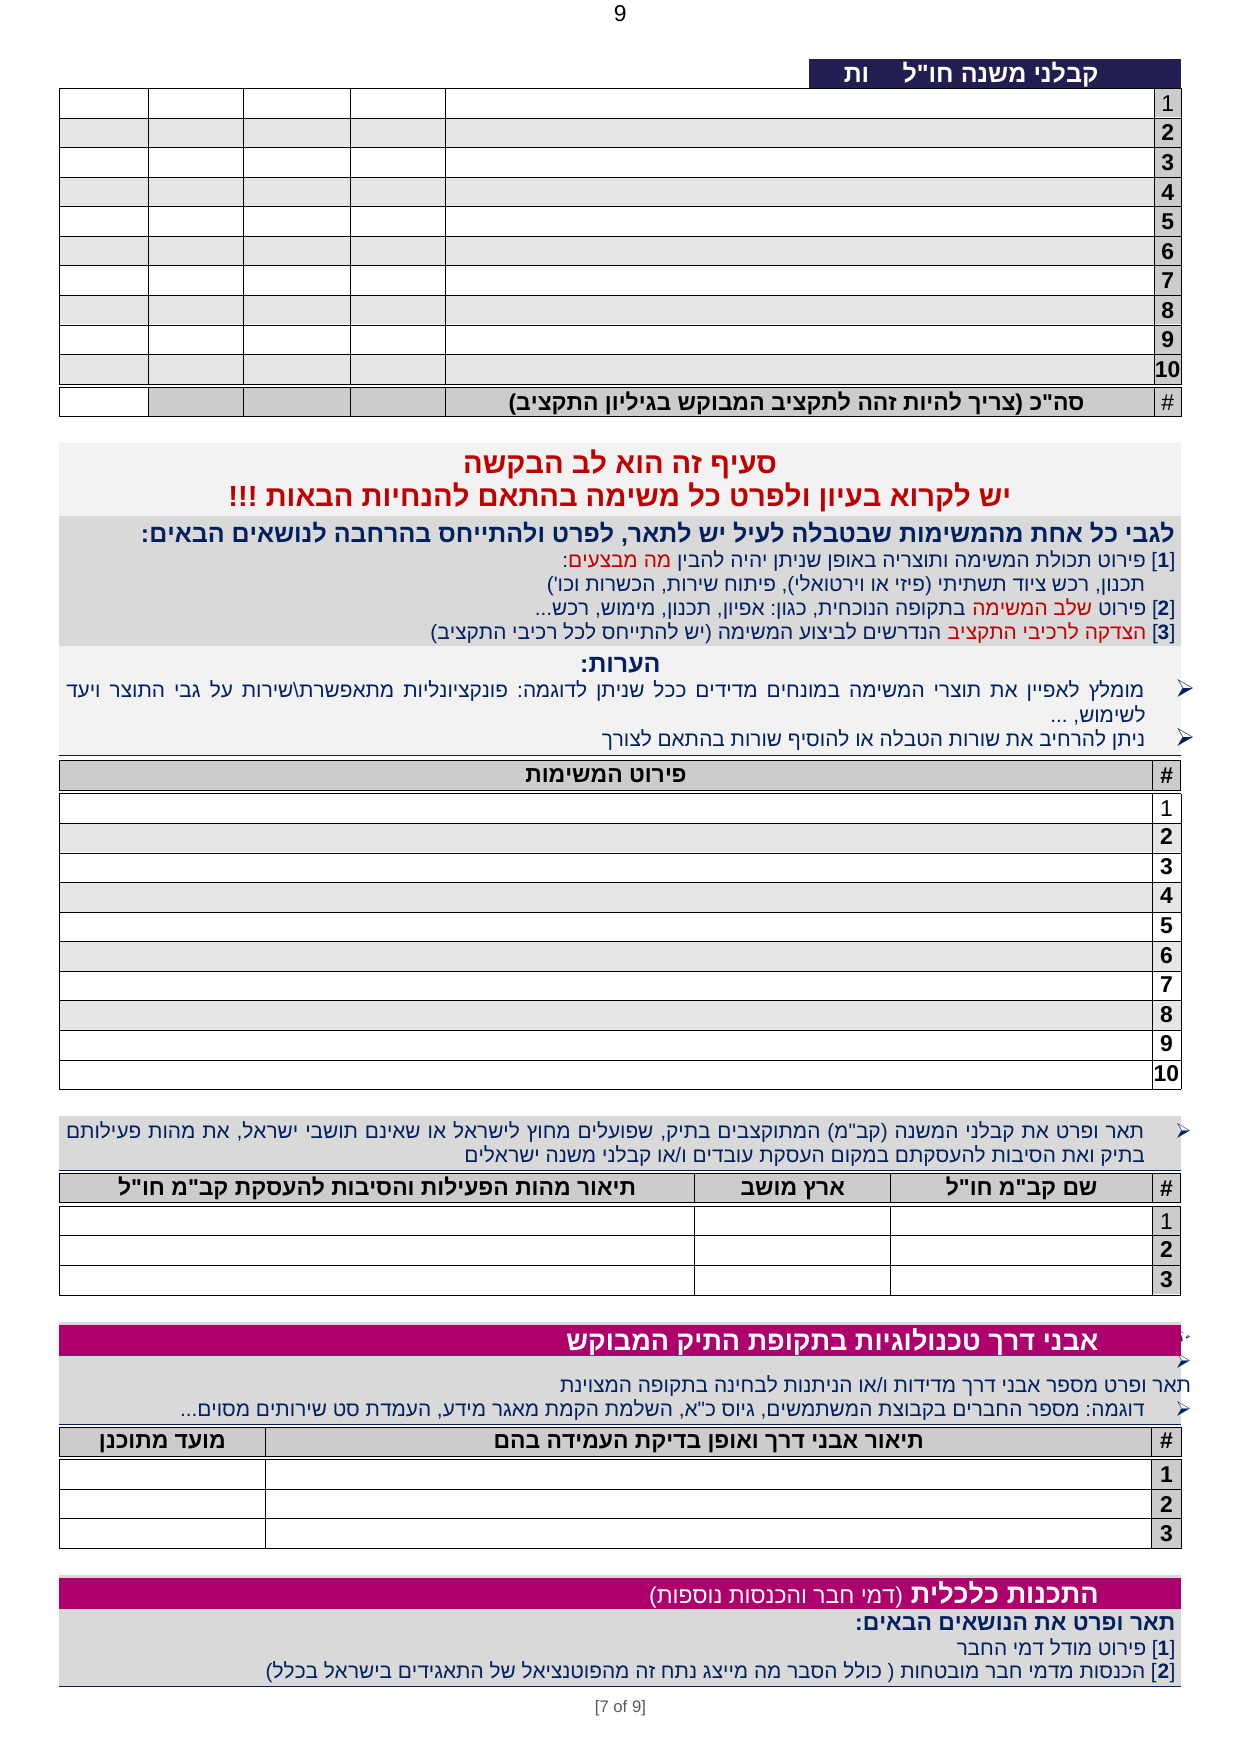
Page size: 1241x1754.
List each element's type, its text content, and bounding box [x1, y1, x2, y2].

table_cell [60, 207, 148, 236]
table_cell 4 [1155, 178, 1181, 206]
table_cell [244, 237, 350, 265]
table_header סה"כ (צריך להיות זהה לתקציב המבוקש בגיליון התקציב) [446, 388, 1154, 416]
table_header [1152, 1460, 1181, 1489]
table_cell [244, 266, 350, 295]
table_cell [351, 207, 445, 236]
table_cell 3 [1152, 1519, 1181, 1548]
table_cell [149, 326, 243, 354]
table_header [60, 1460, 265, 1489]
table_cell 2 [1155, 119, 1181, 147]
table_header שם קב"מ חו"ל [891, 1174, 1152, 1202]
table_cell [695, 1236, 890, 1265]
table_cell [60, 119, 148, 147]
table_cell [244, 355, 350, 384]
table_cell [351, 237, 445, 265]
table_header [1153, 794, 1181, 823]
table_header תיאור מהות הפעילות והסיבות להעסקת קב"מ חו"ל [60, 1174, 694, 1202]
table_cell [60, 1001, 1152, 1030]
table_cell 6 [1155, 237, 1181, 265]
table_cell [60, 1266, 694, 1294]
table_cell [446, 326, 1154, 354]
table_header תאר ופרט מספר אבני דרך מדידות ו/או הניתנות לבחינה בתקופה המצוינת דוגמה: מספר החברים בקבוצת המשתמשים, גיוס כ"א, השלמת הקמת מאגר מידע, העמדת סט שירותים מסוים... [59, 1356, 1181, 1424]
table_cell 4 [1153, 883, 1181, 912]
subtitle קבלני משנה חו"ל [867, 59, 1181, 88]
table_header [60, 1207, 694, 1235]
table_cell 2 [1153, 1236, 1180, 1265]
table_cell [60, 972, 1152, 1000]
table_cell [60, 1236, 694, 1265]
table_cell 5 [1153, 913, 1181, 941]
table_cell [244, 148, 350, 177]
table_cell [266, 1519, 1151, 1548]
table_header [244, 388, 350, 416]
table_cell 3 [1153, 854, 1181, 882]
subtitle התכנות כלכלית (דמי חבר והכנסות נוספות) [59, 1578, 1181, 1609]
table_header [59, 1609, 1181, 1686]
table_cell [60, 1061, 1152, 1089]
table_cell [446, 355, 1154, 384]
table_header [446, 89, 1154, 117]
table_header [1152, 1428, 1181, 1456]
table_cell [60, 883, 1152, 912]
table_cell 7 [1155, 266, 1181, 295]
table_cell [149, 237, 243, 265]
table_header סעיף זה הוא לב הבקשה יש לקרוא בעיון ולפרט כל משימה בהתאם להנחיות הבאות !!! [59, 443, 1181, 516]
table_header מועד מתוכנן [60, 1428, 265, 1456]
table_header [891, 1207, 1152, 1235]
table_header תיאור אבני דרך ואופן בדיקת העמידה בהם [266, 1428, 1151, 1456]
subtitle אבני דרך טכנולוגיות בתקופת התיק המבוקש [59, 1325, 1181, 1356]
table_cell [60, 148, 148, 177]
table_cell [351, 326, 445, 354]
table_header [1155, 388, 1181, 416]
table_cell [149, 266, 243, 295]
table_cell [446, 296, 1154, 324]
table_cell [446, 207, 1154, 236]
table_header [149, 89, 243, 117]
table_cell [60, 1031, 1152, 1059]
table_cell [60, 266, 148, 295]
table_cell [60, 824, 1152, 852]
table_cell [60, 326, 148, 354]
table_cell [60, 178, 148, 206]
table_cell [446, 237, 1154, 265]
table_header [60, 388, 148, 416]
table_header [60, 794, 1152, 823]
table_cell [149, 148, 243, 177]
table_cell [149, 355, 243, 384]
table_header [1155, 89, 1181, 117]
table_cell [244, 119, 350, 147]
table_header [351, 89, 445, 117]
table_cell [149, 207, 243, 236]
table_cell 5 [1155, 207, 1181, 236]
table_cell [60, 1519, 265, 1548]
table_cell [351, 266, 445, 295]
table_cell [149, 178, 243, 206]
table_cell 8 [1153, 1001, 1181, 1030]
table_cell לגבי כל אחת מהמשימות שבטבלה לעיל יש לתאר, לפרט ולהתייחס בהרחבה לנושאים הבאים: [1] פירוט תכולת המשימה ותוצריה באופן שניתן יהיה להבין מה מבצעים: תכנון, רכש ציוד תשתיתי (פיזי או וירטואלי), פיתוח שירות, הכשרות וכו') [2] פירוט שלב המשימה בתקופה הנוכחית, כגון: אפיון, תכנון, מימוש, רכש... [3] הצדקה לרכיבי התקציב הנדרשים לביצוע המשימה (יש להתייחס לכל רכיבי התקציב) [59, 516, 1181, 646]
table_cell [891, 1266, 1152, 1294]
table_cell [244, 326, 350, 354]
table_header פירוט המשימות [60, 761, 1152, 790]
table_cell [244, 207, 350, 236]
subtitle פירוט תכולת המשימות [809, 59, 867, 88]
table_cell [446, 148, 1154, 177]
table_cell [149, 119, 243, 147]
table_cell 10 [1153, 1061, 1181, 1089]
table_cell [446, 178, 1154, 206]
table_cell 6 [1153, 942, 1181, 971]
table_cell [351, 296, 445, 324]
table_cell [149, 296, 243, 324]
table_cell 2 [1153, 824, 1181, 852]
table_header [60, 89, 148, 117]
table_cell 9 [1155, 326, 1181, 354]
table_cell [351, 355, 445, 384]
table_header [1153, 1207, 1180, 1235]
table_cell [351, 119, 445, 147]
table_cell [891, 1236, 1152, 1265]
table_cell 3 [1155, 148, 1181, 177]
table_cell 9 [1153, 1031, 1181, 1059]
table_cell [244, 178, 350, 206]
table_cell [351, 178, 445, 206]
table_cell [244, 296, 350, 324]
table_cell [446, 119, 1154, 147]
table_cell הערות: מומלץ לאפיין את תוצרי המשימה במונחים מדידים ככל שניתן לדוגמה: פונקציונליות מתאפשרת\שירות על גבי התוצר ויעד לשימוש, ... ניתן להרחיב את שורות הטבלה או להוסיף שורות בהתאם לצורך [59, 646, 1181, 755]
table_header # [1153, 1174, 1180, 1202]
table_cell [60, 296, 148, 324]
table_header תאר ופרט את קבלני המשנה (קב"מ) המתוקצבים בתיק, שפועלים מחוץ לישראל או שאינם תושבי ישראל, את מהות פעילותם בתיק ואת הסיבות להעסקתם במקום העסקת עובדים ו/או קבלני משנה ישראלים [59, 1116, 1181, 1170]
table_cell 10 [1155, 355, 1181, 384]
table_cell [60, 913, 1152, 941]
table_cell [60, 942, 1152, 971]
table_header [149, 388, 243, 416]
table_cell [60, 854, 1152, 882]
table_cell [266, 1490, 1151, 1518]
table_cell 8 [1155, 296, 1181, 324]
table_header [351, 388, 445, 416]
table_cell [60, 1490, 265, 1518]
table_cell [446, 266, 1154, 295]
table_cell [60, 355, 148, 384]
table_header [244, 89, 350, 117]
table_header [695, 1207, 890, 1235]
table_cell 2 [1152, 1490, 1181, 1518]
table_cell 7 [1153, 972, 1181, 1000]
table_header # [1153, 761, 1180, 790]
table_header [266, 1460, 1151, 1489]
table_cell 3 [1153, 1266, 1180, 1294]
table_cell [60, 237, 148, 265]
table_header ארץ מושב [695, 1174, 890, 1202]
table_cell [695, 1266, 890, 1294]
table_cell [351, 148, 445, 177]
